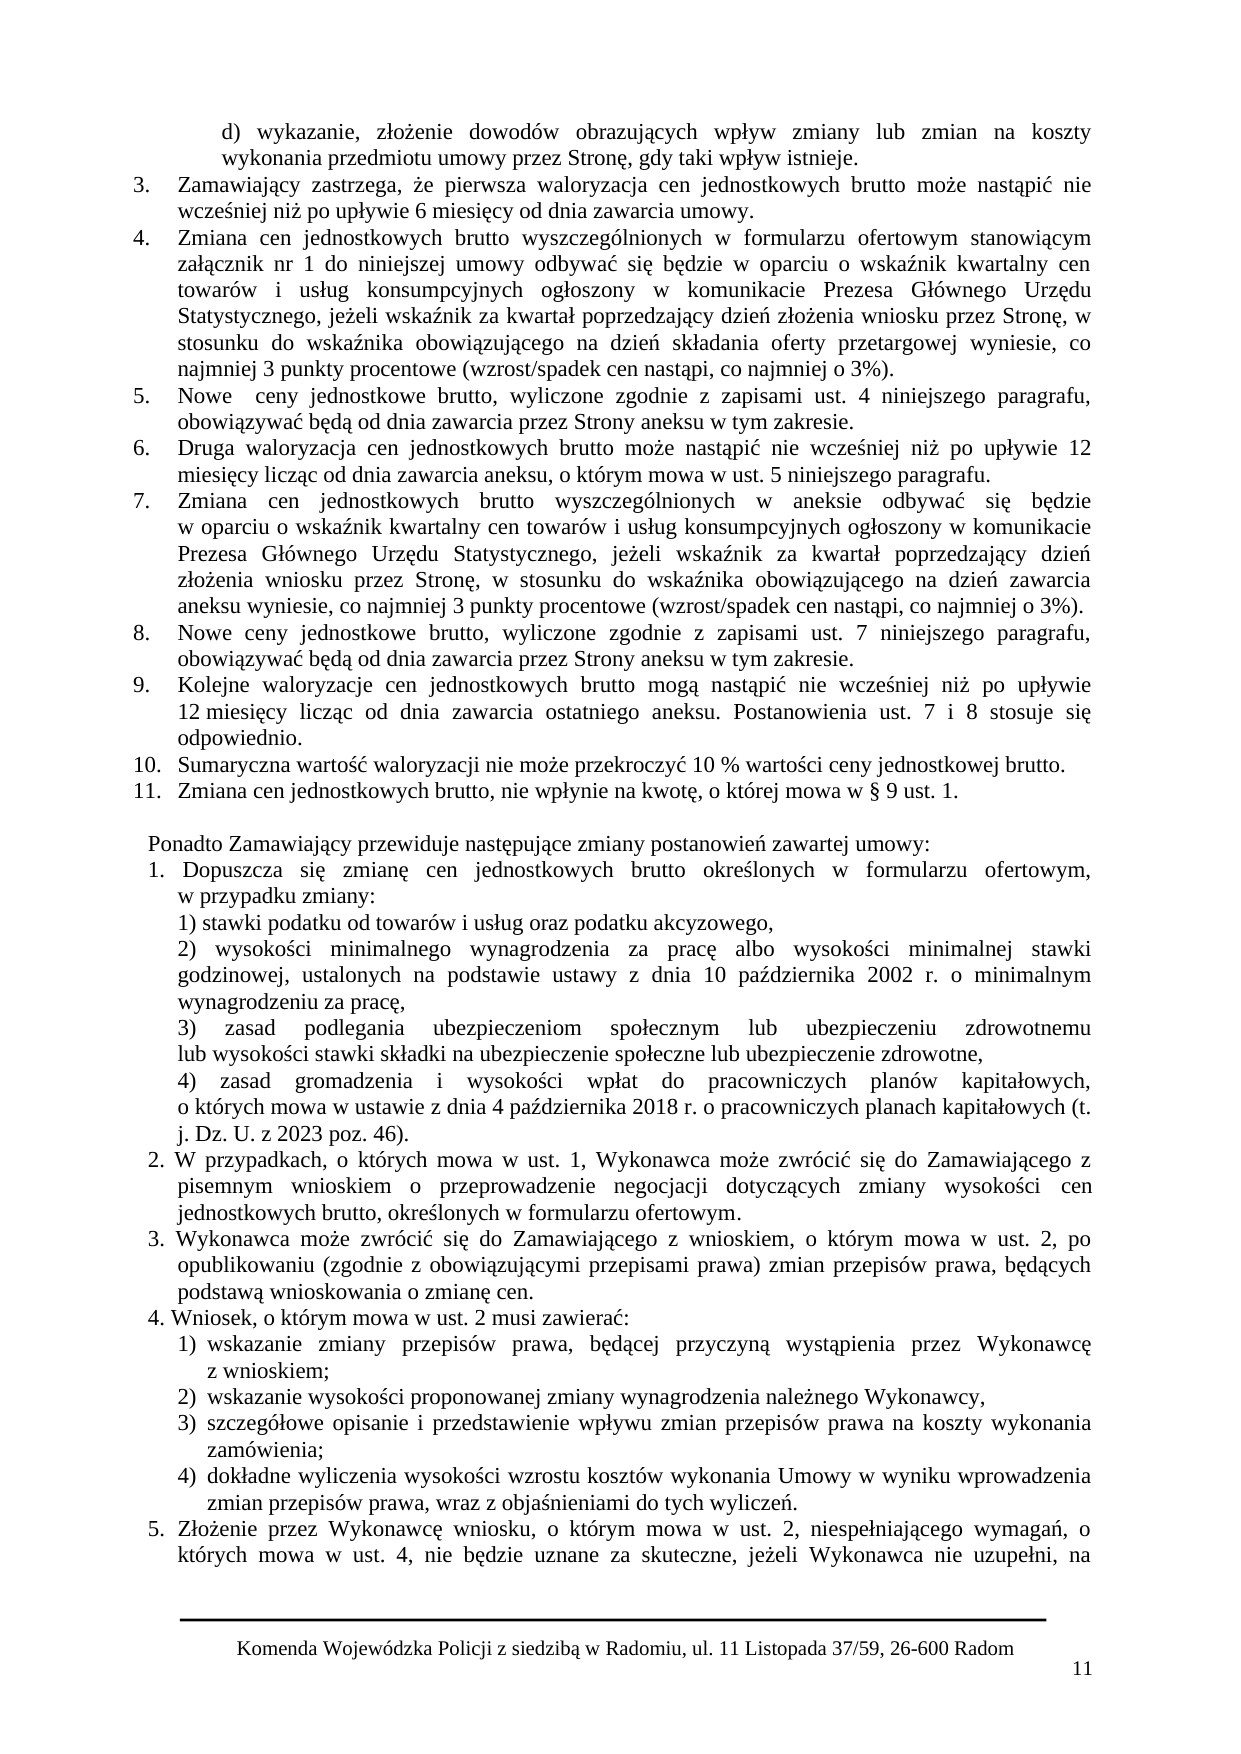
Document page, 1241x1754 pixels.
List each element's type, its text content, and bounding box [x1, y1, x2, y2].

list wskazanie zmiany przepisów prawa, będącej przyczyną wystąpienia przez Wykonawcę z wnioskiem; [177, 1330, 1092, 1383]
list Zmiana cen jednostkowych brutto wyszczególnionych w aneksie odbywać się będzie w oparciu o wskaźnik kwartalny cen towarów i usług konsumpcyjnych ogłoszony w komunikacie Prezesa Głównego Urzędu Statystycznego, jeżeli wskaźnik za kwartał poprzedzający dzień złożenia wniosku przez Stronę, w stosunku do wskaźnika obowiązującego na dzień zawarcia aneksu wyniesie, co najmniej 3 punkty procentowe (wzrost/spadek cen nastąpi, co najmniej o 3%). [133, 487, 1092, 619]
list szczegółowe opisanie i przedstawienie wpływu zmian przepisów prawa na koszty wykonania zamówienia; [177, 1409, 1092, 1462]
text 2. W przypadkach, o których mowa w ust. 1, Wykonawca może zwrócić się do Zamawiającego z pisemnym wnioskiem o przeprowadzenie negocjacji dotyczących zmiany wysokości cen jednostkowych brutto, określonych w formularzu ofertowym. [148, 1146, 1092, 1225]
list Zamawiający zastrzega, że pierwsza waloryzacja cen jednostkowych brutto może nastąpić nie wcześniej niż po upływie 6 miesięcy od dnia zawarcia umowy. [133, 171, 1092, 223]
text 4) zasad gromadzenia i wysokości wpłat do pracowniczych planów kapitałowych, o których mowa w ustawie z dnia 4 października 2018 r. o pracowniczych planach kapitałowych (t. j. Dz. U. z 2023 poz. 46). [177, 1067, 1092, 1146]
text 1. Dopuszcza się zmianę cen jednostkowych brutto określonych w formularzu ofertowym, w przypadku zmiany: [148, 856, 1092, 909]
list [148, 1515, 1092, 1568]
text 1) stawki podatku od towarów i usług oraz podatku akcyzowego, [177, 909, 1092, 935]
text 4. Wniosek, o którym mowa w ust. 2 musi zawierać: [148, 1304, 1092, 1330]
list Zmiana cen jednostkowych brutto, nie wpłynie na kwotę, o której mowa w § 9 ust. 1. [133, 777, 1092, 803]
text 3) zasad podlegania ubezpieczeniom społecznym lub ubezpieczeniu zdrowotnemu lub wysokości stawki składki na ubezpieczenie społeczne lub ubezpieczenie zdrowotne, [177, 1014, 1092, 1067]
list Nowe ceny jednostkowe brutto, wyliczone zgodnie z zapisami ust. 7 niniejszego paragrafu, obowiązywać będą od dnia zawarcia przez Strony aneksu w tym zakresie. [133, 619, 1092, 672]
list Zmiana cen jednostkowych brutto wyszczególnionych w formularzu ofertowym stanowiącym załącznik nr 1 do niniejszej umowy odbywać się będzie w oparciu o wskaźnik kwartalny cen towarów i usług konsumpcyjnych ogłoszony w komunikacie Prezesa Głównego Urzędu Statystycznego, jeżeli wskaźnik za kwartał poprzedzający dzień złożenia wniosku przez Stronę, w stosunku do wskaźnika obowiązującego na dzień składania oferty przetargowej wyniesie, co najmniej 3 punkty procentowe (wzrost/spadek cen nastąpi, co najmniej o 3%). [133, 223, 1092, 382]
list Kolejne waloryzacje cen jednostkowych brutto mogą nastąpić nie wcześniej niż po upływie 12 miesięcy licząc od dnia zawarcia ostatniego aneksu. Postanowienia ust. 7 i 8 stosuje się odpowiednio. [133, 672, 1092, 751]
text 3. Wykonawca może zwrócić się do Zamawiającego z wnioskiem, o którym mowa w ust. 2, po opublikowaniu (zgodnie z obowiązującymi przepisami prawa) zmian przepisów prawa, będących podstawą wnioskowania o zmianę cen. [148, 1225, 1092, 1304]
list Druga waloryzacja cen jednostkowych brutto może nastąpić nie wcześniej niż po upływie 12 miesięcy licząc od dnia zawarcia aneksu, o którym mowa w ust. 5 niniejszego paragrafu. [133, 434, 1092, 487]
list dokładne wyliczenia wysokości wzrostu kosztów wykonania Umowy w wyniku wprowadzenia zmian przepisów prawa, wraz z objaśnieniami do tych wyliczeń. [177, 1462, 1092, 1515]
text 2) wysokości minimalnego wynagrodzenia za pracę albo wysokości minimalnej stawki godzinowej, ustalonych na podstawie ustawy z dnia 10 października 2002 r. o minimalnym wynagrodzeniu za pracę, [177, 935, 1092, 1014]
list Sumaryczna wartość waloryzacji nie może przekroczyć 10 % wartości ceny jednostkowej brutto. [133, 751, 1092, 777]
text d) wykazanie, złożenie dowodów obrazujących wpływ zmiany lub zmian na koszty wykonania przedmiotu umowy przez Stronę, gdy taki wpływ istnieje. [221, 118, 1092, 171]
list wskazanie wysokości proponowanej zmiany wynagrodzenia należnego Wykonawcy, [177, 1383, 1092, 1409]
list Nowe ceny jednostkowe brutto, wyliczone zgodnie z zapisami ust. 4 niniejszego paragrafu, obowiązywać będą od dnia zawarcia przez Strony aneksu w tym zakresie. [133, 382, 1092, 434]
text Ponadto Zamawiający przewiduje następujące zmiany postanowień zawartej umowy: [148, 830, 1092, 856]
